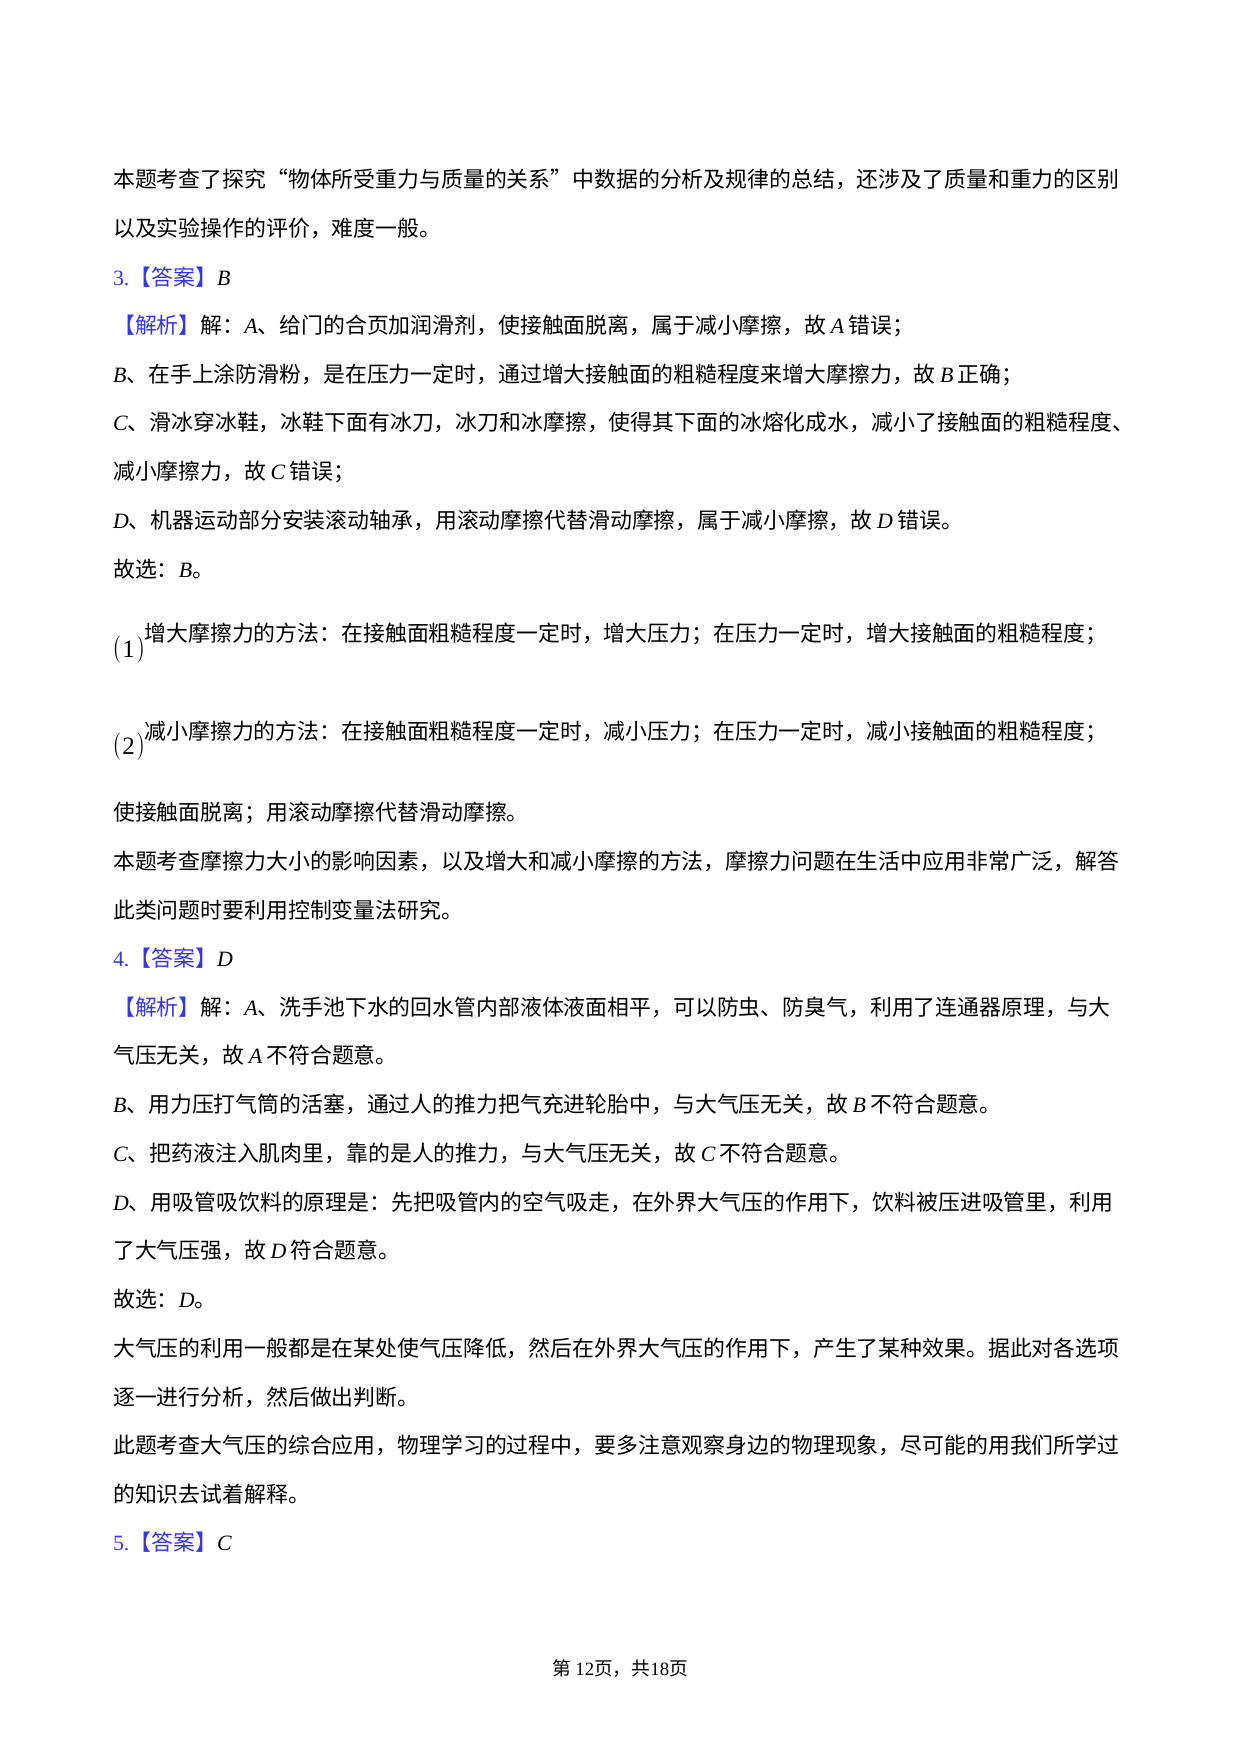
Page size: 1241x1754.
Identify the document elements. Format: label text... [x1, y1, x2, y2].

text 4.【答案】D [113, 941, 1127, 973]
text 【解析】解：A、洗手池下水的回水管内部液体液面相平，可以防虫、防臭气，利用了连通器原理，与大气压无关，故A不符合题意。 B、用力压打气筒的活塞，通过人的推力把气充进轮胎中，与大气压无关，故B不符合题意。 C、把药液注入肌肉里，靠的是人的推力，与大气压无关，故C不符合题意。 D、用吸管吸饮料的原理是：先把吸管内的空气吸走，在外界大气压的作用下，饮料被压进吸管里，利用了大气压强，故D符合题意。 故选：D。 大气压的利用一般都是在某处使气压降低，然后在外界大气压的作用下，产生了某种效果。据此对各选项逐一进行分析，然后做出判断。 此题考查大气压的综合应用，物理学习的过程中，要多注意观察身边的物理现象，尽可能的用我们所学过的知识去试着解释。 [113, 989, 1127, 1509]
text 3.【答案】B [113, 259, 1127, 292]
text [113, 162, 1127, 243]
text 5.【答案】C [113, 1525, 1127, 1557]
text 【解析】解：A、给门的合页加润滑剂，使接触面脱离，属于减小摩擦，故A错误； B、在手上涂防滑粉，是在压力一定时，通过增大接触面的粗糙程度来增大摩擦力，故B正确； C、滑冰穿冰鞋，冰鞋下面有冰刀，冰刀和冰摩擦，使得其下面的冰熔化成水，减小了接触面的粗糙程度、减小摩擦力，故C错误； D、机器运动部分安装滚动轴承，用滚动摩擦代替滑动摩擦，属于减小摩擦，故D错误。 故选：B。 增大摩擦力的方法：在接触面粗糙程度一定时，增大压力；在压力一定时，增大接触面的粗糙程度； 减小摩擦力的方法：在接触面粗糙程度一定时，减小压力；在压力一定时，减小接触面的粗糙程度；使接触面脱离；用滚动摩擦代替滑动摩擦。 本题考查摩擦力大小的影响因素，以及增大和减小摩擦的方法，摩擦力问题在生活中应用非常广泛，解答此类问题时要利用控制变量法研究。 [113, 307, 1127, 925]
